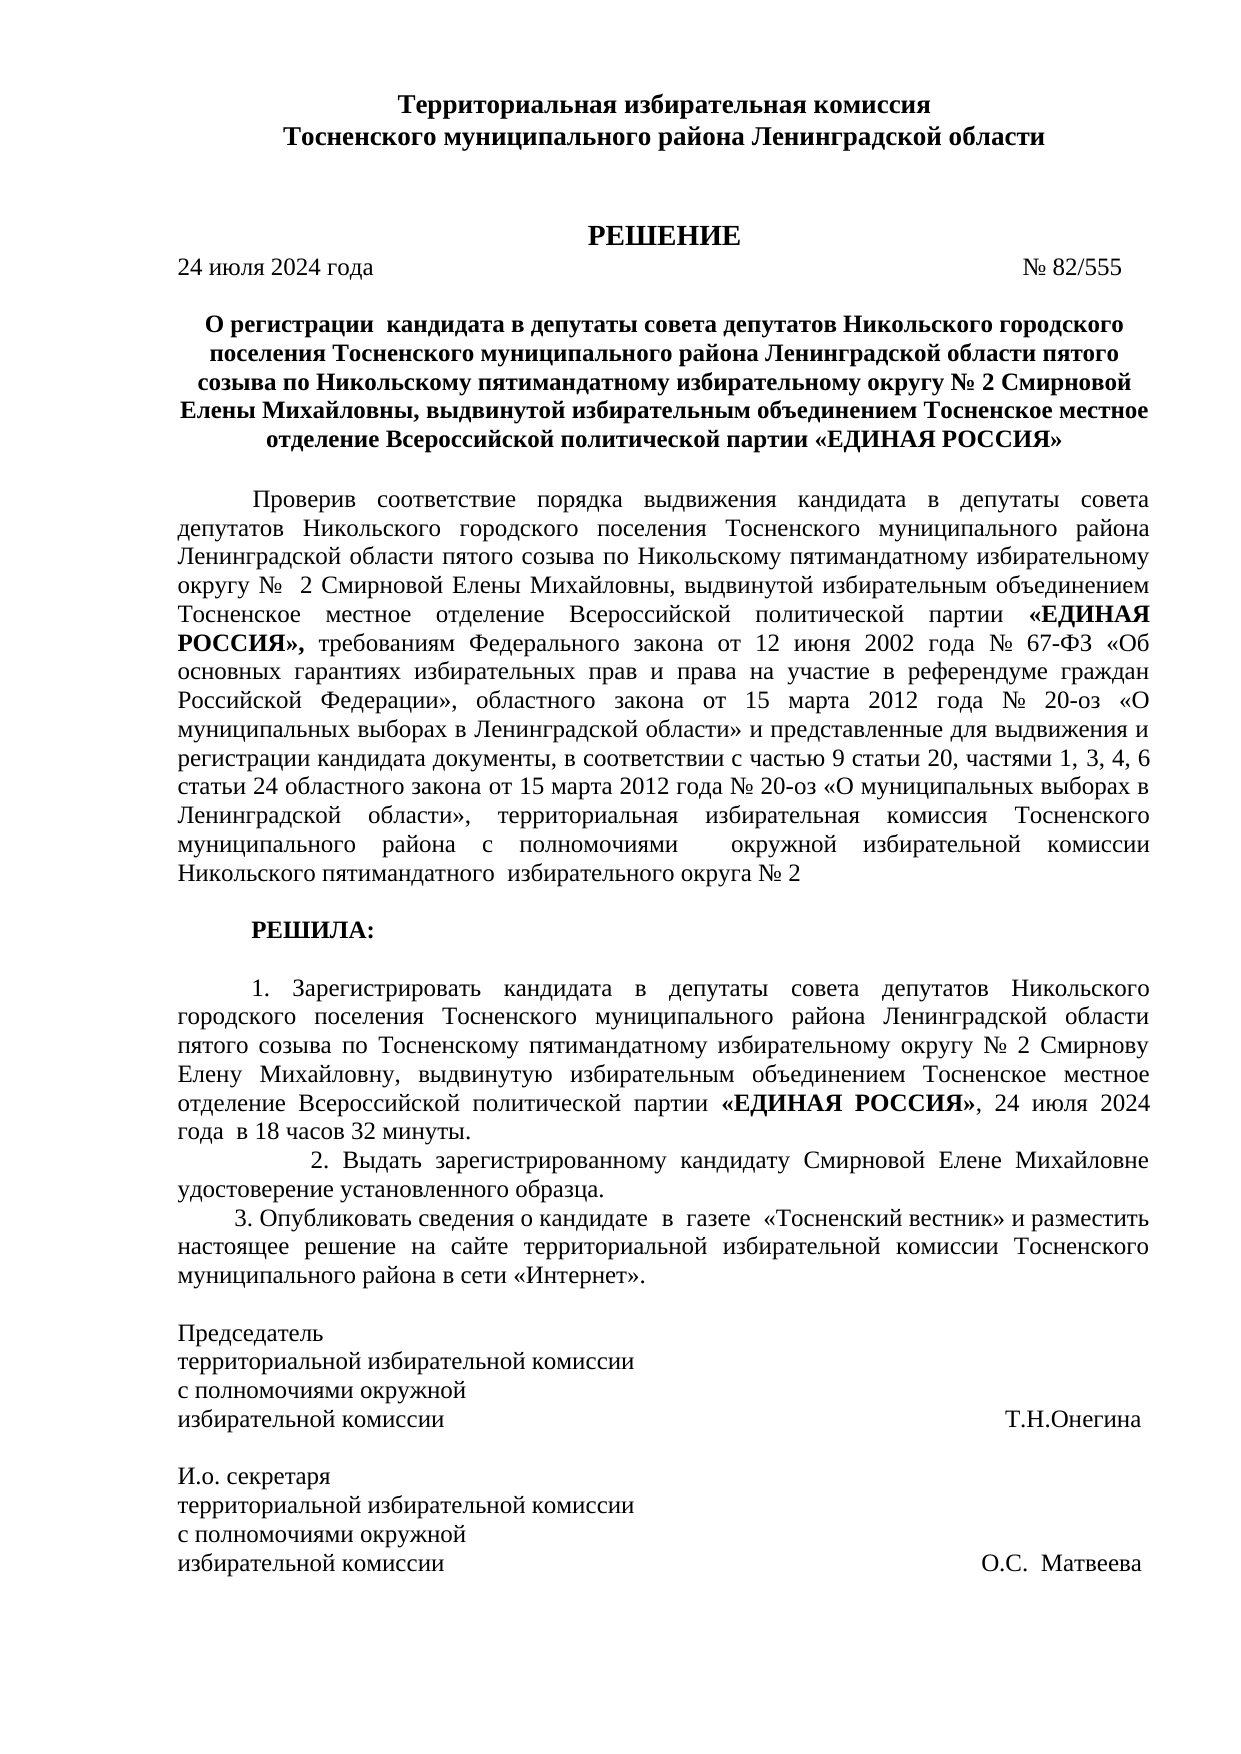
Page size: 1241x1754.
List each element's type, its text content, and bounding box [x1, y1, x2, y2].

text территориальной избирательной комиссии [177, 1346, 1152, 1375]
text избирательной комиссии О.С. Матвеева [177, 1548, 1144, 1576]
text Проверив соответствие порядка выдвижения кандидата в депутаты совета депутатов Никольского городского поселения Тосненского муниципального района Ленинградской области пятого созыва по Никольскому пятимандатному избирательному округу № 2 Смирновой Елены Михайловны, выдвинутой избирательным объединением Тосненское местное отделение Всероссийской политической партии «ЕДИНАЯ РОССИЯ», требованиям Федерального закона от № 67-ФЗ «Об основных гарантиях избирательных прав и права на участие в референдуме граждан Российской Федерации», областного закона от № 20-оз «О муниципальных выборах в Ленинградской области» и представленные для выдвижения и регистрации кандидата документы, в соответствии с частью 9 статьи 20, частями 1, 3, 4, 6 статьи 24 областного закона от № 20-оз «О муниципальных выборах в Ленинградской области», территориальная избирательная комиссия Тосненского муниципального района с полномочиями окружной избирательной комиссии Никольского пятимандатного избирательного округа № 2 [177, 484, 1150, 886]
text 24 июля 2024 года № 82/555 [177, 252, 1152, 280]
text И.о. секретаря [177, 1461, 1144, 1490]
text РЕШИЛА: [177, 915, 1152, 944]
text Председатель [177, 1318, 1152, 1346]
text с полномочиями окружной [177, 1375, 1152, 1404]
text 1. Зарегистрировать кандидата в депутаты совета депутатов Никольского городского поселения Тосненского муниципального района Ленинградской области пятого созыва по Тосненскому пятимандатному избирательному округу № 2 Смирнову Елену Михайловну, выдвинутую избирательным объединением Тосненское местное отделение Всероссийской политической партии «ЕДИНАЯ РОССИЯ», 24 июля 2024 года в 18 часов 32 минуты. [177, 973, 1150, 1145]
text территориальной избирательной комиссии [177, 1490, 1144, 1519]
text избирательной комиссии Т.Н.Онегина [177, 1404, 1152, 1433]
text Тосненского муниципального района Ленинградской области [177, 120, 1152, 151]
text 3. Опубликовать сведения о кандидате в газете «Тосненский вестник» и разместить настоящее решение на сайте территориальной избирательной комиссии Тосненского муниципального района в сети «Интернет». [177, 1203, 1150, 1289]
text с полномочиями окружной [177, 1519, 1144, 1548]
text О регистрации кандидата в депутаты совета депутатов Никольского городского поселения Тосненского муниципального района Ленинградской области пятого созыва по Никольскому пятимандатному избирательному округу № 2 Смирновой Елены Михайловны, выдвинутой избирательным объединением Тосненское местное отделение Всероссийской политической партии «ЕДИНАЯ РОССИЯ» [177, 309, 1152, 453]
text 2. Выдать зарегистрированному кандидату Смирновой Елене Михайловне удостоверение установленного образца. [177, 1145, 1150, 1203]
text РЕШЕНИЕ [177, 218, 1152, 252]
text Территориальная избирательная комиссия [177, 89, 1152, 120]
